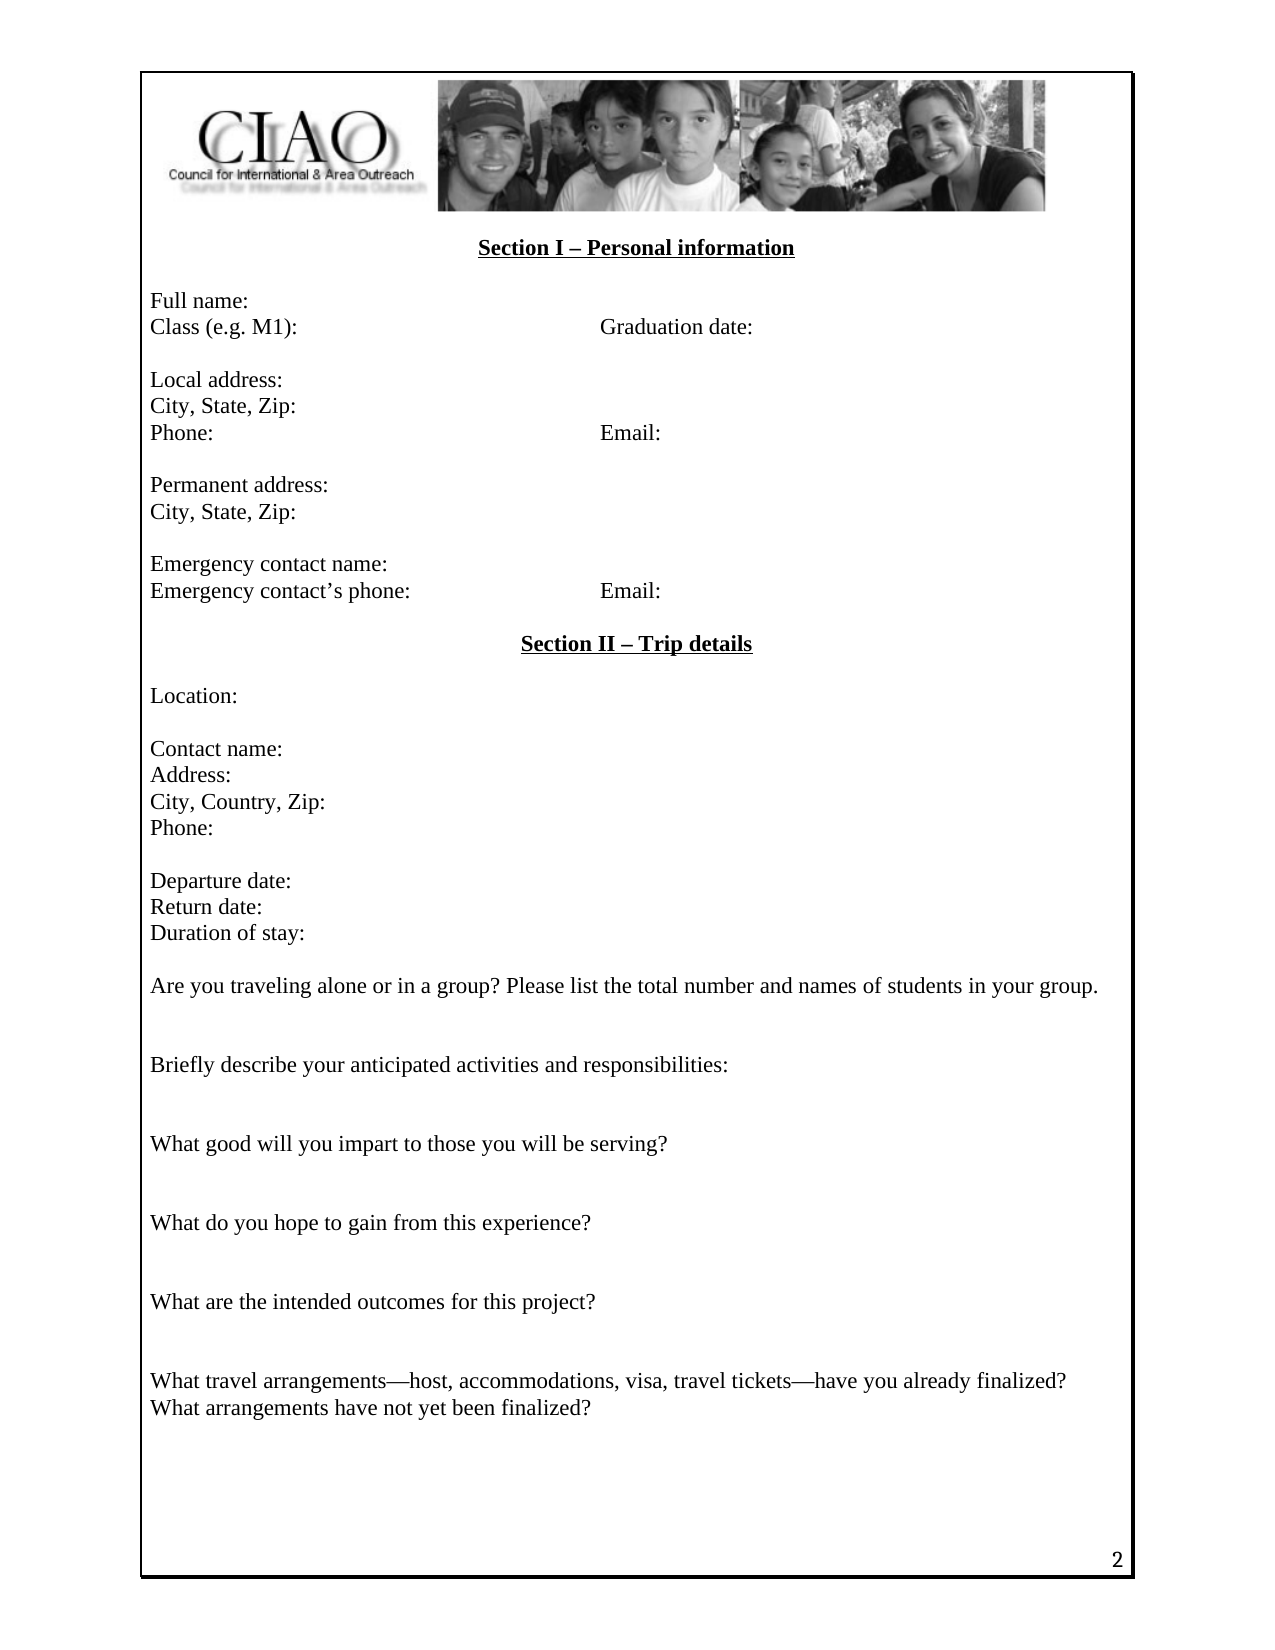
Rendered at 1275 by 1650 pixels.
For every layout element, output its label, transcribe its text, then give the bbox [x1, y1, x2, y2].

text Emergency contact name: [150, 551, 1123, 577]
text What are the intended outcomes for this project? [150, 1288, 1123, 1315]
text Section II – Trip details [150, 629, 1123, 656]
text City, State, Zip: [150, 392, 1123, 419]
text City, State, Zip: [150, 498, 1123, 524]
text Location: [150, 682, 1123, 709]
text Contact name: [150, 735, 1123, 761]
text Phone: [150, 814, 1123, 840]
text What travel arrangements—host, accommodations, visa, travel tickets—have you already finalized? What arrangements have not yet been finalized? [150, 1367, 1123, 1420]
text Address: [150, 761, 1123, 788]
text Class (e.g. M1): Graduation date: [150, 313, 1123, 340]
text Departure date: [150, 867, 1123, 893]
text Section I – Personal information [150, 234, 1123, 261]
text Permanent address: [150, 471, 1123, 498]
text City, Country, Zip: [150, 788, 1123, 814]
text Are you traveling alone or in a group? Please list the total number and names of students in your group. [150, 972, 1123, 998]
picture [150, 75, 1050, 235]
text Briefly describe your anticipated activities and responsibilities: [150, 1051, 1123, 1078]
text Local address: [150, 366, 1123, 392]
text Duration of stay: [150, 919, 1123, 946]
text What good will you impart to those you will be serving? [150, 1130, 1123, 1157]
text Full name: [150, 287, 1123, 313]
text What do you hope to gain from this experience? [150, 1209, 1123, 1236]
text Phone: Email: [150, 419, 1123, 445]
text Return date: [150, 893, 1123, 919]
text Emergency contact’s phone: Email: [150, 577, 1123, 603]
